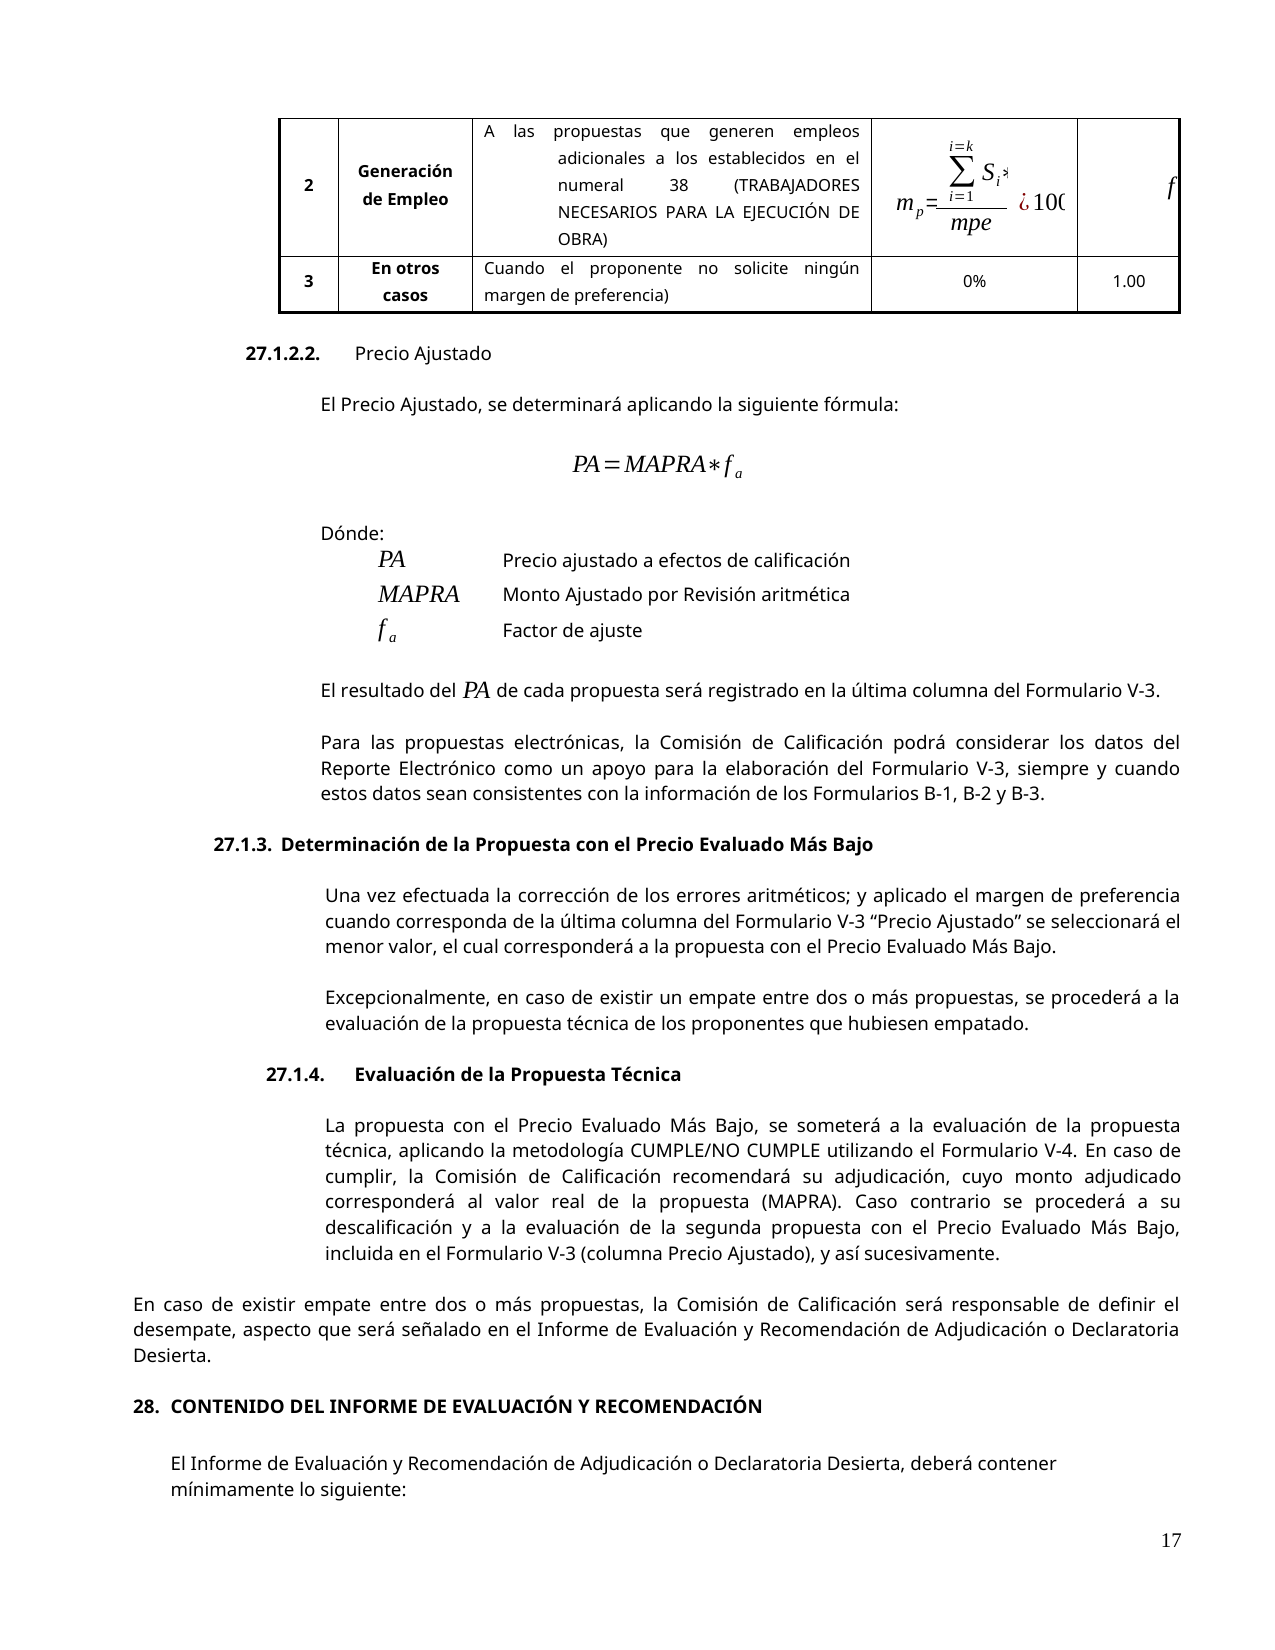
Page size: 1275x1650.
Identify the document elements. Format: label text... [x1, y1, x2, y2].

text Dónde: [320, 521, 1181, 546]
title CONTENIDO DEL INFORME DE EVALUACIÓN Y RECOMENDACIÓN [133, 1393, 1181, 1418]
list Excepcionalmente, en caso de existir un empate entre dos o más propuestas, se procederá a la evaluación de la propuesta técnica de los proponentes que hubiesen empatado. [325, 985, 1181, 1036]
text El Precio Ajustado, se determinará aplicando la siguiente fórmula: [320, 391, 1181, 416]
table_cell [1078, 119, 1178, 256]
table_cell Cuando el proponente no solicite ningún margen de preferencia) [473, 257, 871, 311]
list En caso de existir empate entre dos o más propuestas, la Comisión de Calificación será responsable de definir el desempate, aspecto que será señalado en el Informe de Evaluación y Recomendación de Adjudicación o Declaratoria Desierta. [133, 1291, 1181, 1367]
list Evaluación de la Propuesta Técnica [266, 1061, 1181, 1087]
table_cell 1.00 [1078, 257, 1178, 311]
list Determinación de la Propuesta con el Precio Evaluado Más Bajo [208, 832, 1181, 857]
text Precio ajustado a efectos de calificación [377, 546, 1181, 575]
list La propuesta con el Precio Evaluado Más Bajo, se someterá a la evaluación de la propuesta técnica, aplicando la metodología CUMPLE/NO CUMPLE utilizando el Formulario V-4. En caso de cumplir, la Comisión de Calificación recomendará su adjudicación, cuyo monto adjudicado corresponderá al valor real de la propuesta (MAPRA). Caso contrario se procederá a su descalificación y a la evaluación de la segunda propuesta con el Precio Evaluado Más Bajo, incluida en el Formulario V-3 (columna Precio Ajustado), y así sucesivamente. [325, 1189, 1181, 1265]
table_cell A las propuestas que generen empleos adicionales a los establecidos en el numeral 38 (TRABAJADORES NECESARIOS PARA LA EJECUCIÓN DE OBRA) [473, 119, 871, 256]
table_cell 2 [281, 119, 338, 256]
text El Informe de Evaluación y Recomendación de Adjudicación o Declaratoria Desierta, deberá contener mínimamente lo siguiente: [170, 1450, 1181, 1501]
table_cell Generación de Empleo [339, 119, 472, 256]
list La propuesta con el Precio Evaluado Más Bajo, se someterá a la evaluación de la propuesta técnica, aplicando la metodología CUMPLE/NO CUMPLE utilizando el Formulario V-4. En caso de cumplir, la Comisión de Calificación recomendará su adjudicación, cuyo monto adjudicado corresponderá al valor real de la propuesta (MAPRA). Caso contrario se procederá a su descalificación y a la evaluación de la segunda propuesta con el Precio Evaluado Más Bajo, incluida en el Formulario V-3 (columna Precio Ajustado), y así sucesivamente. [325, 1112, 1181, 1189]
table_cell [872, 119, 1077, 256]
table_cell En otros casos [339, 257, 472, 311]
table_cell 3 [281, 257, 338, 311]
text Factor de ajuste [377, 614, 1181, 646]
text Monto Ajustado por Revisión aritmética [377, 580, 1181, 609]
text Para las propuestas electrónicas, la Comisión de Calificación podrá considerar los datos del Reporte Electrónico como un apoyo para la elaboración del Formulario V-3, siempre y cuando estos datos sean consistentes con la información de los Formularios B-1, B-2 y B-3. [320, 729, 1181, 806]
list Precio Ajustado [245, 340, 1181, 365]
table_cell 0% [872, 257, 1077, 311]
list Una vez efectuada la corrección de los errores aritméticos; y aplicado el margen de preferencia cuando corresponda de la última columna del Formulario V-3 “Precio Ajustado” se seleccionará el menor valor, el cual corresponderá a la propuesta con el Precio Evaluado Más Bajo. [325, 883, 1181, 959]
text El resultado del de cada propuesta será registrado en la última columna del Formulario V-3. [320, 676, 1181, 704]
